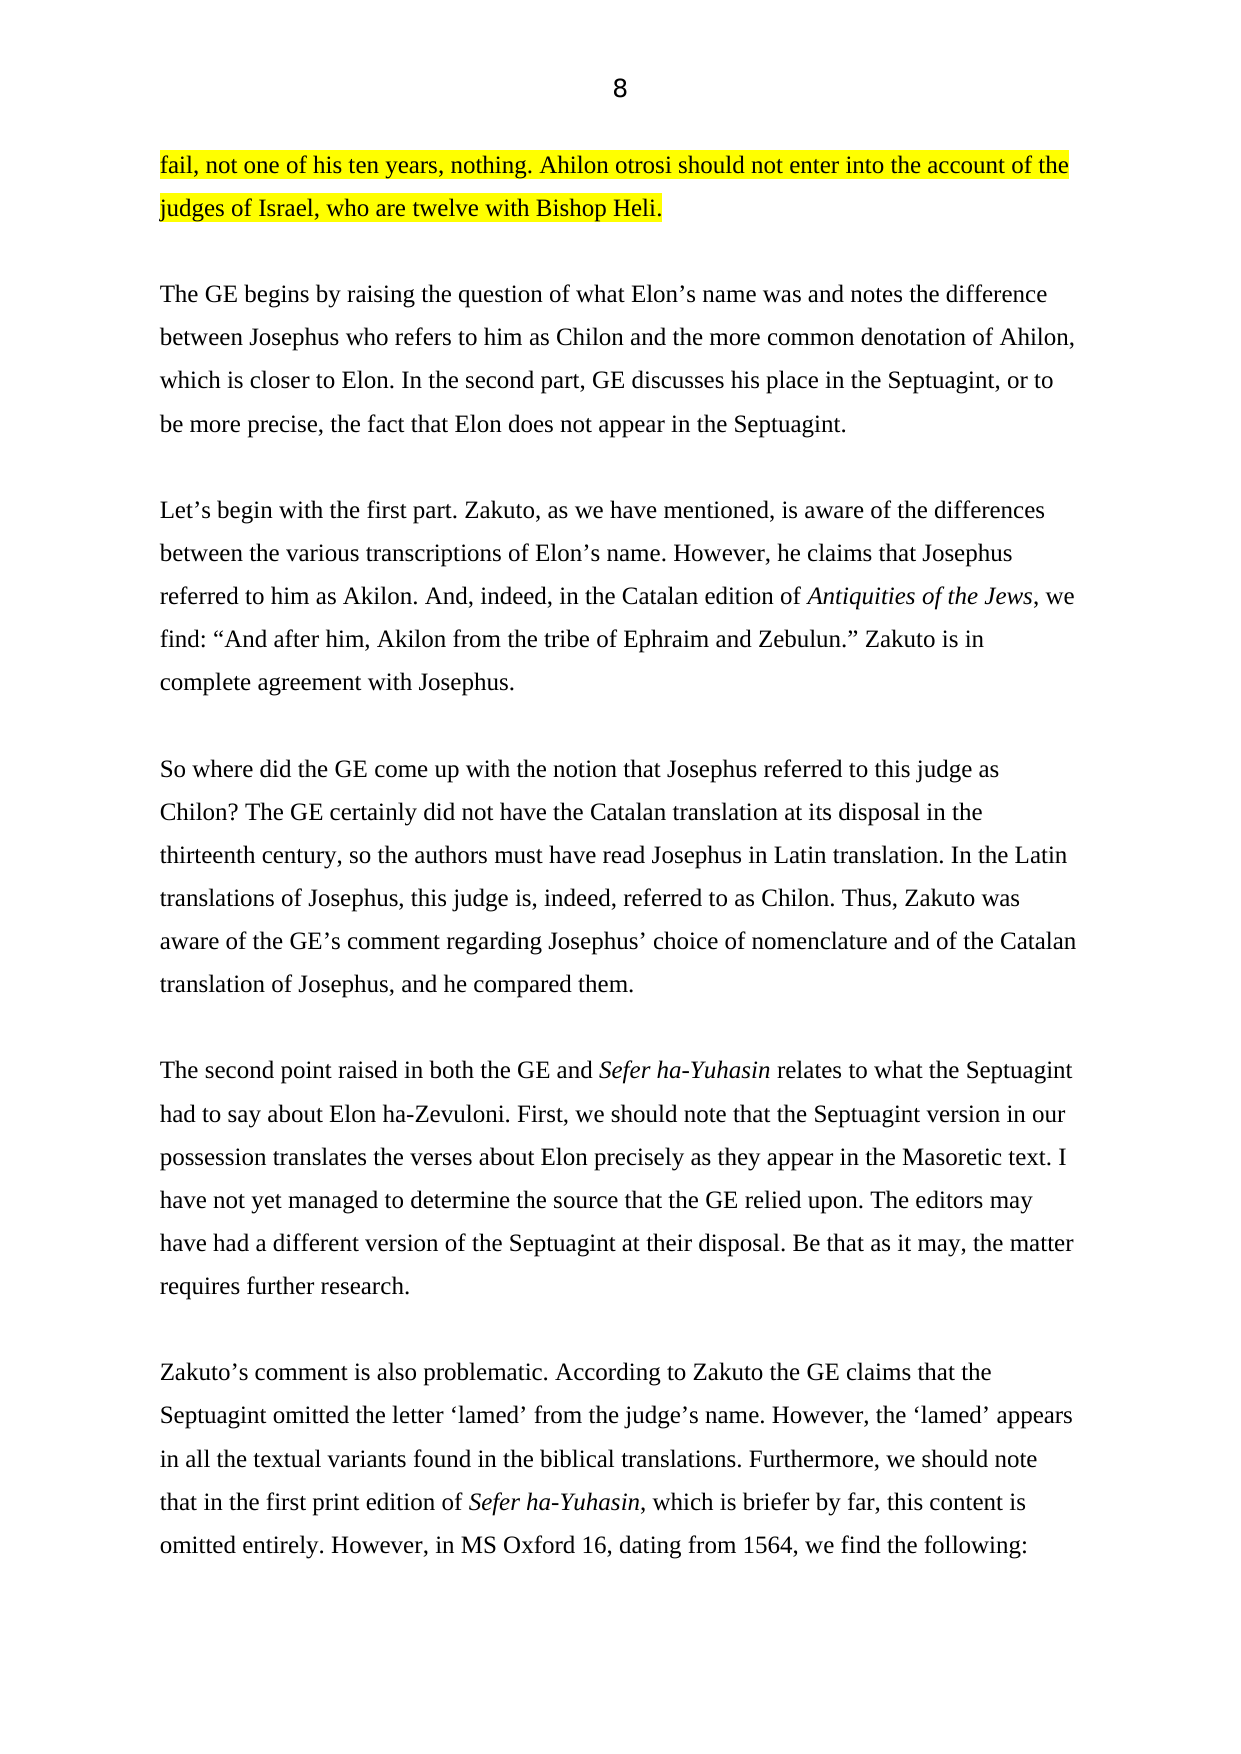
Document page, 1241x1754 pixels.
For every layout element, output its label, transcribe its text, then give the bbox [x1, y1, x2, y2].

text Zakuto’s comment is also problematic. According to Zakuto the GE claims that the Septuagint omitted the letter ‘lamed’ from the judge’s name. However, the ‘lamed’ appears in all the textual variants found in the biblical translations. Furthermore, we should note that in the first print edition of Sefer ha-Yuhasin, which is briefer by far, this content is omitted entirely. However, in MS Oxford 16, dating from 1564, we find the following: [159, 1357, 1081, 1559]
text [159, 150, 1081, 222]
text The GE begins by raising the question of what Elon’s name was and notes the difference between Josephus who refers to him as Chilon and the more common denotation of Ahilon, which is closer to Elon. In the second part, GE discusses his place in the Septuagint, or to be more precise, the fact that Elon does not appear in the Septuagint. [159, 279, 1081, 437]
text The second point raised in both the GE and Sefer ha-Yuhasin relates to what the Septuagint had to say about Elon ha-Zevuloni. First, we should note that the Septuagint version in our possession translates the verses about Elon precisely as they appear in the Masoretic text. I have not yet managed to determine the source that the GE relied upon. The editors may have had a different version of the Septuagint at their disposal. Be that as it may, the matter requires further research. [159, 1056, 1081, 1300]
text So where did the GE come up with the notion that Josephus referred to this judge as Chilon? The GE certainly did not have the Catalan translation at its disposal in the thirteenth century, so the authors must have read Josephus in Latin translation. In the Latin translations of Josephus, this judge is, indeed, referred to as Chilon. Thus, Zakuto was aware of the GE’s comment regarding Josephus’ choice of nomenclature and of the Catalan translation of Josephus, and he compared them. [159, 754, 1081, 998]
text Let’s begin with the first part. Zakuto, as we have mentioned, is aware of the differences between the various transcriptions of Elon’s name. However, he claims that Josephus referred to him as Akilon. And, indeed, in the Catalan edition of Antiquities of the Jews, we find: “And after him, Akilon from the tribe of Ephraim and Zebulun.” Zakuto is in complete agreement with Josephus. [159, 495, 1081, 696]
